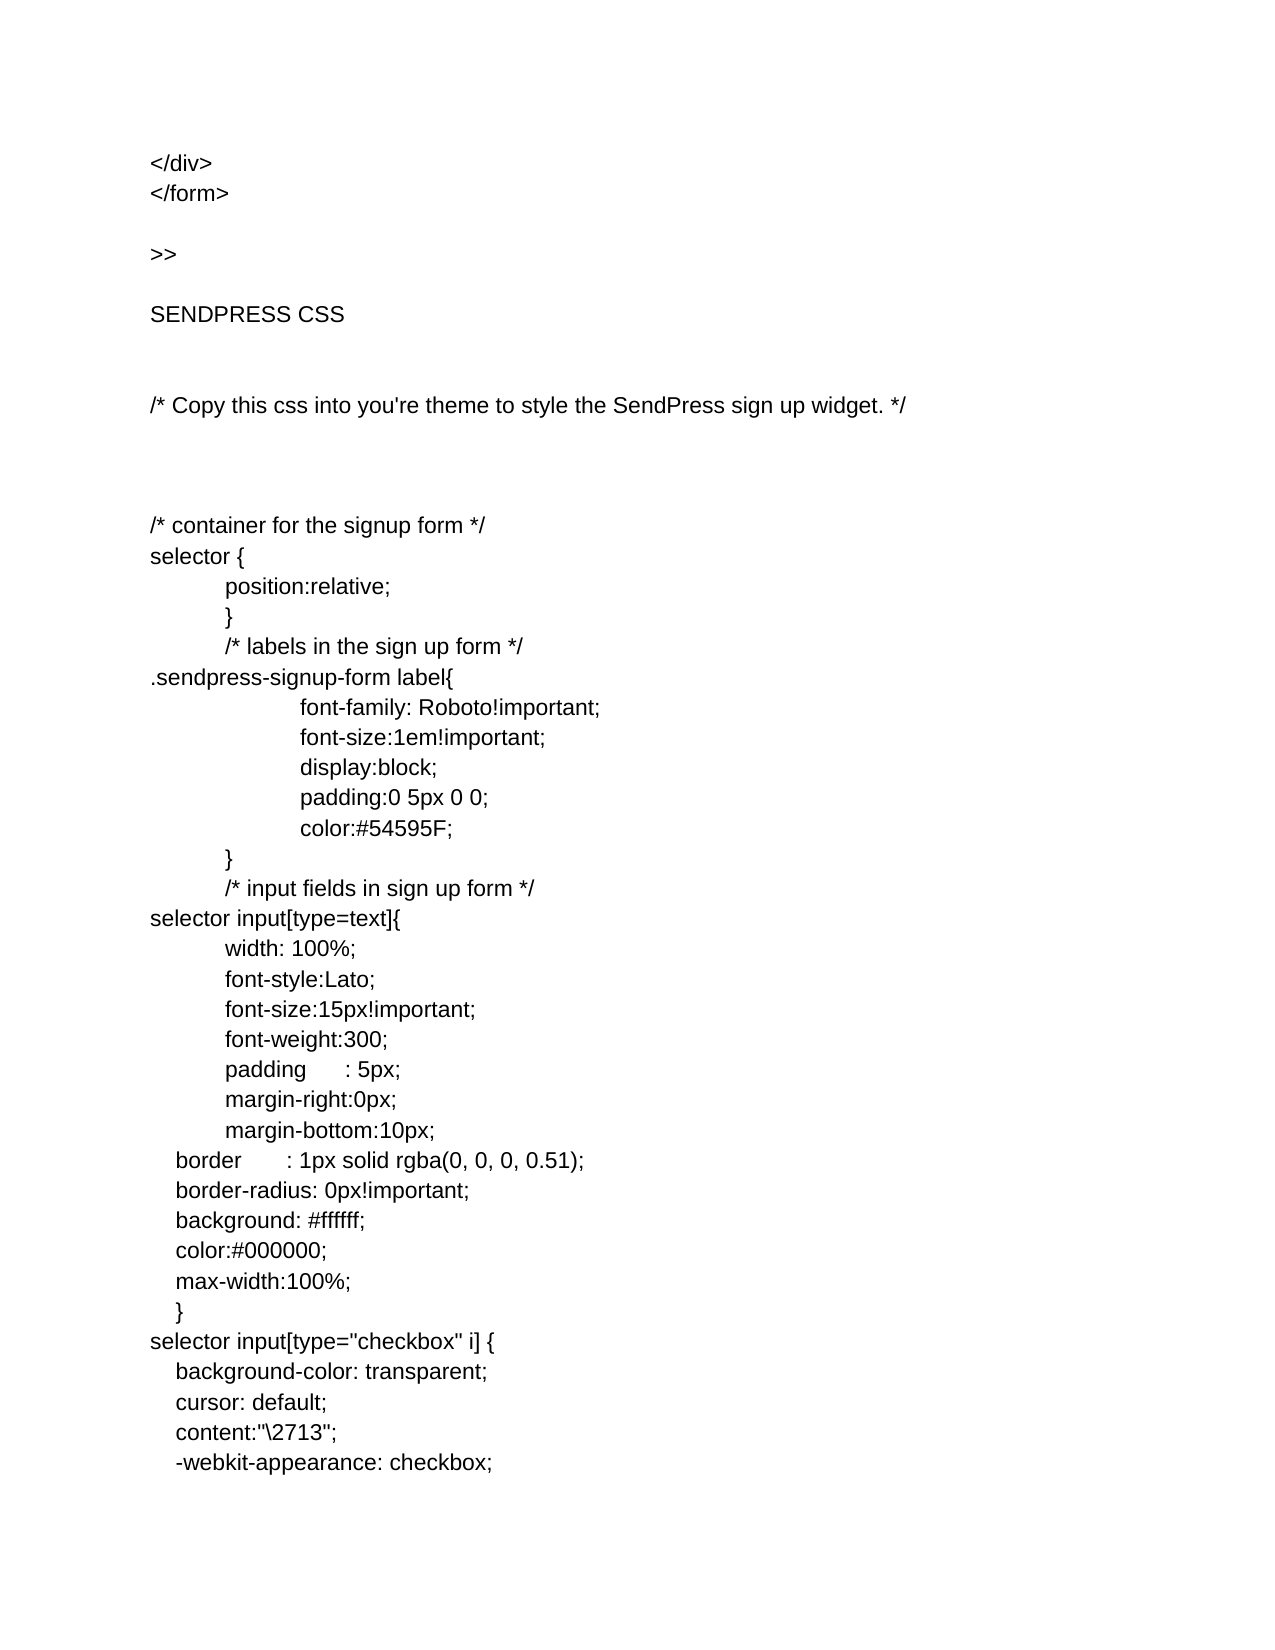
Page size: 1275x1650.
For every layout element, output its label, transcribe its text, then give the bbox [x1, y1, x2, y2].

text >> [150, 241, 1125, 267]
text selector input[type=text]{ [150, 905, 1125, 932]
text </form> [150, 180, 1125, 207]
text width: 100%; [150, 935, 1125, 962]
text font-weight:300; [150, 1026, 1125, 1052]
text /* labels in the sign up form */ [150, 633, 1125, 660]
text background: #ffffff; [150, 1207, 1125, 1234]
text } [150, 1298, 1125, 1324]
text color:#54595F; [150, 814, 1125, 841]
text border-radius: 0px!important; [150, 1177, 1125, 1203]
text color:#000000; [150, 1237, 1125, 1264]
text } [150, 845, 1125, 871]
text padding:0 5px 0 0; [150, 784, 1125, 811]
text position:relative; [150, 573, 1125, 599]
text selector { [150, 543, 1125, 569]
text margin-bottom:10px; [150, 1117, 1125, 1143]
text selector input[type="checkbox" i] { [150, 1328, 1125, 1354]
text background-color: transparent; [150, 1358, 1125, 1385]
text font-size:1em!important; [150, 724, 1125, 750]
text content:"\2713"; [150, 1419, 1125, 1445]
text /* Copy this css into you're theme to style the SendPress sign up widget. */ [150, 392, 1125, 418]
text font-family: Roboto!important; [150, 694, 1125, 720]
text -webkit-appearance: checkbox; [150, 1449, 1125, 1475]
text max-width:100%; [150, 1268, 1125, 1294]
text display:block; [150, 754, 1125, 781]
text } [150, 603, 1125, 629]
text padding : 5px; [150, 1056, 1125, 1083]
text font-style:Lato; [150, 966, 1125, 992]
text font-size:15px!important; [150, 996, 1125, 1022]
text /* container for the signup form */ [150, 512, 1125, 539]
text /* input fields in sign up form */ [150, 875, 1125, 901]
text SENDPRESS CSS [150, 301, 1125, 327]
text border : 1px solid rgba(0, 0, 0, 0.51); [150, 1147, 1125, 1173]
text .sendpress-signup-form label{ [150, 663, 1125, 690]
text cursor: default; [150, 1388, 1125, 1415]
text margin-right:0px; [150, 1086, 1125, 1113]
text </div> [150, 150, 1125, 176]
